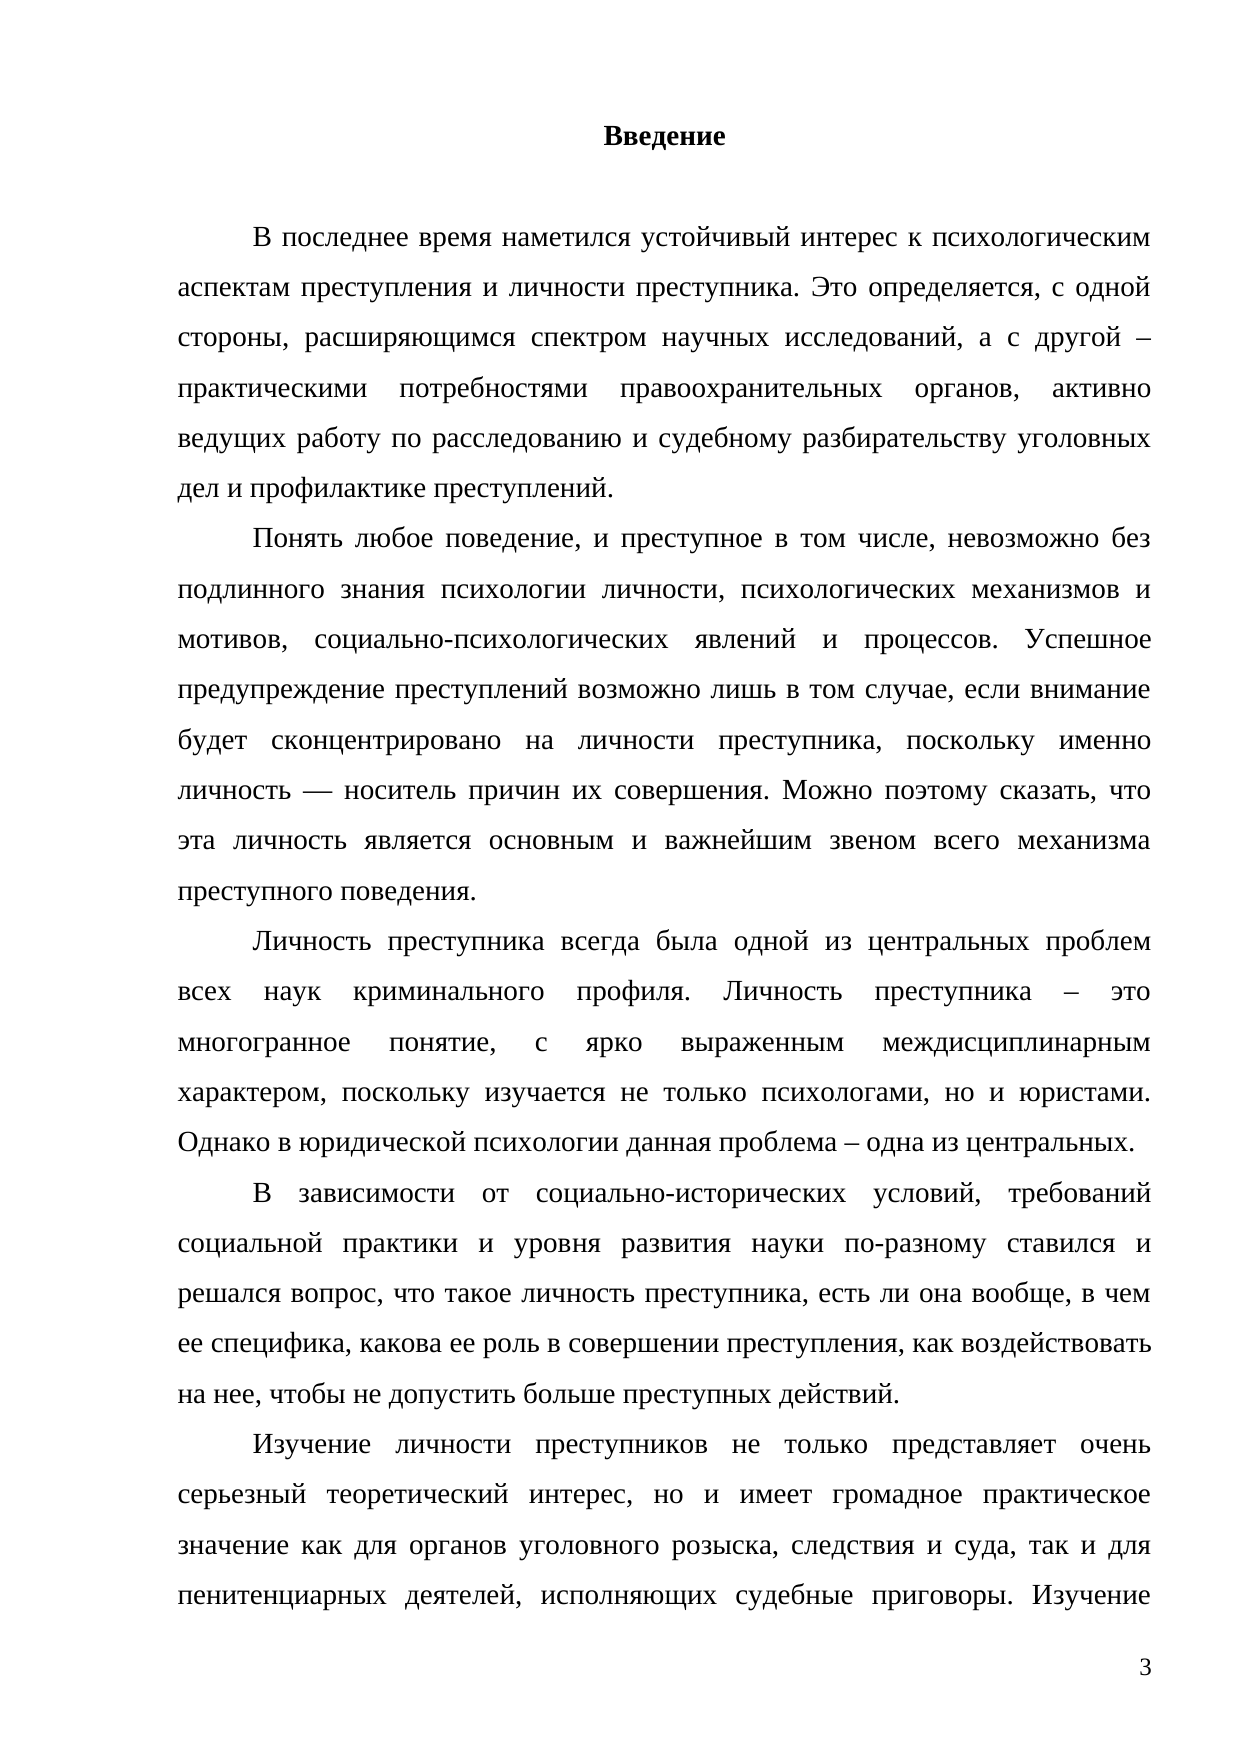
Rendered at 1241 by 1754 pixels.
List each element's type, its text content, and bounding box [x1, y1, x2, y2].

text Личность преступника всегда была одной из центральных проблем всех наук криминального профиля. Личность преступника – это многогранное понятие, с ярко выраженным междисциплинарным характером, поскольку изучается не только психологами, но и юристами. Однако в юридической психологии данная проблема – одна из центральных. [177, 923, 1152, 1158]
text Понять любое поведение, и преступное в том числе, невозможно без подлинного знания психологии личности, психологических механизмов и мотивов, социально-психологических явлений и процессов. Успешное предупреждение преступлений возможно лишь в том случае, если внимание будет сконцентрировано на личности преступника, поскольку именно личность — носитель причин их совершения. Можно поэтому сказать, что эта личность является основным и важнейшим звеном всего механизма преступного поведения. [177, 521, 1152, 906]
text В последнее время наметился устойчивый интерес к психологическим аспектам преступления и личности преступника. Это определяется, с одной стороны, расширяющимся спектром научных исследований, а с другой – практическими потребностями правоохранительных органов, активно ведущих работу по расследованию и судебному разбирательству уголовных дел и профилактике преступлений. [177, 219, 1152, 504]
text В зависимости от социально-исторических условий, требований социальной практики и уровня развития науки по-разному ставился и решался вопрос, что такое личность преступника, есть ли она вообще, в чем ее специфика, какова ее роль в совершении преступления, как воздействовать на нее, чтобы не допустить больше преступных действий. [177, 1175, 1152, 1409]
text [177, 1426, 1152, 1611]
text Введение [177, 118, 1152, 152]
